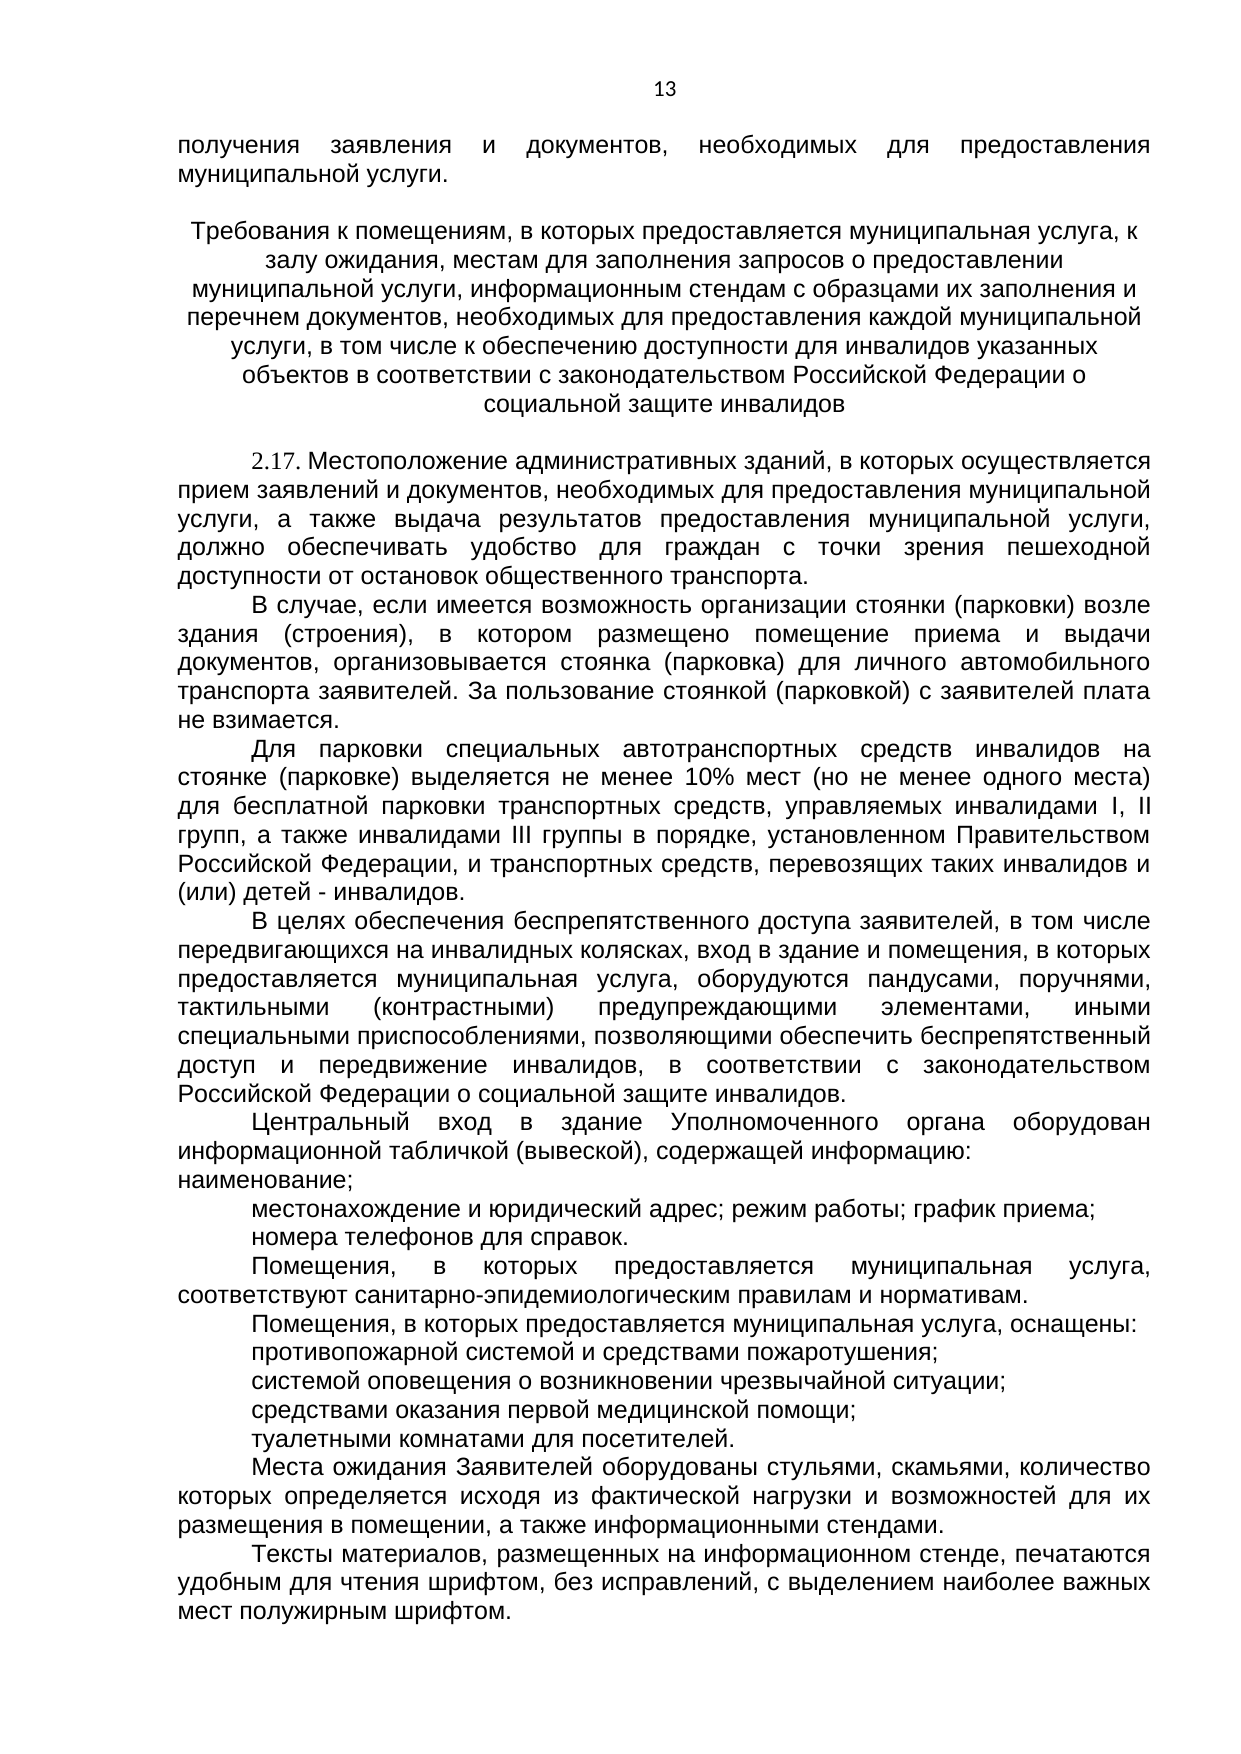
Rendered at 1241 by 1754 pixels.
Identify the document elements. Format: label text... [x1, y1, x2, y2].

text туалетными комнатами для посетителей. [177, 1424, 1152, 1452]
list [177, 130, 1152, 187]
text системой оповещения о возникновении чрезвычайной ситуации; [177, 1366, 1152, 1395]
text В случае, если имеется возможность организации стоянки (парковки) возле здания (строения), в котором размещено помещение приема и выдачи документов, организовывается стоянка (парковка) для личного автомобильного транспорта заявителей. За пользование стоянкой (парковкой) с заявителей плата не взимается. [177, 590, 1152, 734]
text Центральный вход в здание Уполномоченного органа оборудован информационной табличкой (вывеской), содержащей информацию: [177, 1107, 1152, 1165]
text В целях обеспечения беспрепятственного доступа заявителей, в том числе передвигающихся на инвалидных колясках, вход в здание и помещения, в которых предоставляется муниципальная услуга, оборудуются пандусами, поручнями, тактильными (контрастными) предупреждающими элементами, иными специальными приспособлениями, позволяющими обеспечить беспрепятственный доступ и передвижение инвалидов, в соответствии с законодательством Российской Федерации о социальной защите инвалидов. [177, 906, 1152, 1107]
text Помещения, в которых предоставляется муниципальная услуга, соответствуют санитарно-эпидемиологическим правилам и нормативам. [177, 1251, 1152, 1309]
text номера телефонов для справок. [177, 1222, 1152, 1251]
list Требования к помещениям, в которых предоставляется муниципальная услуга, к залу ожидания, местам для заполнения запросов о предоставлении муниципальной услуги, информационным стендам с образцами их заполнения и перечнем документов, необходимых для предоставления каждой муниципальной услуги, в том числе к обеспечению доступности для инвалидов указанных объектов в соответствии с законодательством Российской Федерации о социальной защите инвалидов [177, 216, 1152, 417]
text Для парковки специальных автотранспортных средств инвалидов на стоянке (парковке) выделяется не менее 10% мест (но не менее одного места) для бесплатной парковки транспортных средств, управляемых инвалидами I, II групп, а также инвалидами III группы в порядке, установленном Правительством Российской Федерации, и транспортных средств, перевозящих таких инвалидов и (или) детей - инвалидов. [177, 734, 1152, 906]
list Местоположение административных зданий, в которых осуществляется прием заявлений и документов, необходимых для предоставления муниципальной услуги, а также выдача результатов предоставления муниципальной услуги, должно обеспечивать удобство для граждан с точки зрения пешеходной доступности от остановок общественного транспорта. [177, 446, 1152, 590]
text средствами оказания первой медицинской помощи; [177, 1395, 1152, 1424]
text наименование; [177, 1165, 1152, 1194]
text противопожарной системой и средствами пожаротушения; [177, 1337, 1152, 1366]
text Тексты материалов, размещенных на информационном стенде, печатаются удобным для чтения шрифтом, без исправлений, с выделением наиболее важных мест полужирным шрифтом. [177, 1539, 1152, 1625]
text Помещения, в которых предоставляется муниципальная услуга, оснащены: [177, 1309, 1152, 1337]
text Места ожидания Заявителей оборудованы стульями, скамьями, количество которых определяется исходя из фактической нагрузки и возможностей для их размещения в помещении, а также информационными стендами. [177, 1452, 1152, 1539]
text местонахождение и юридический адрес; режим работы; график приема; [177, 1194, 1152, 1222]
